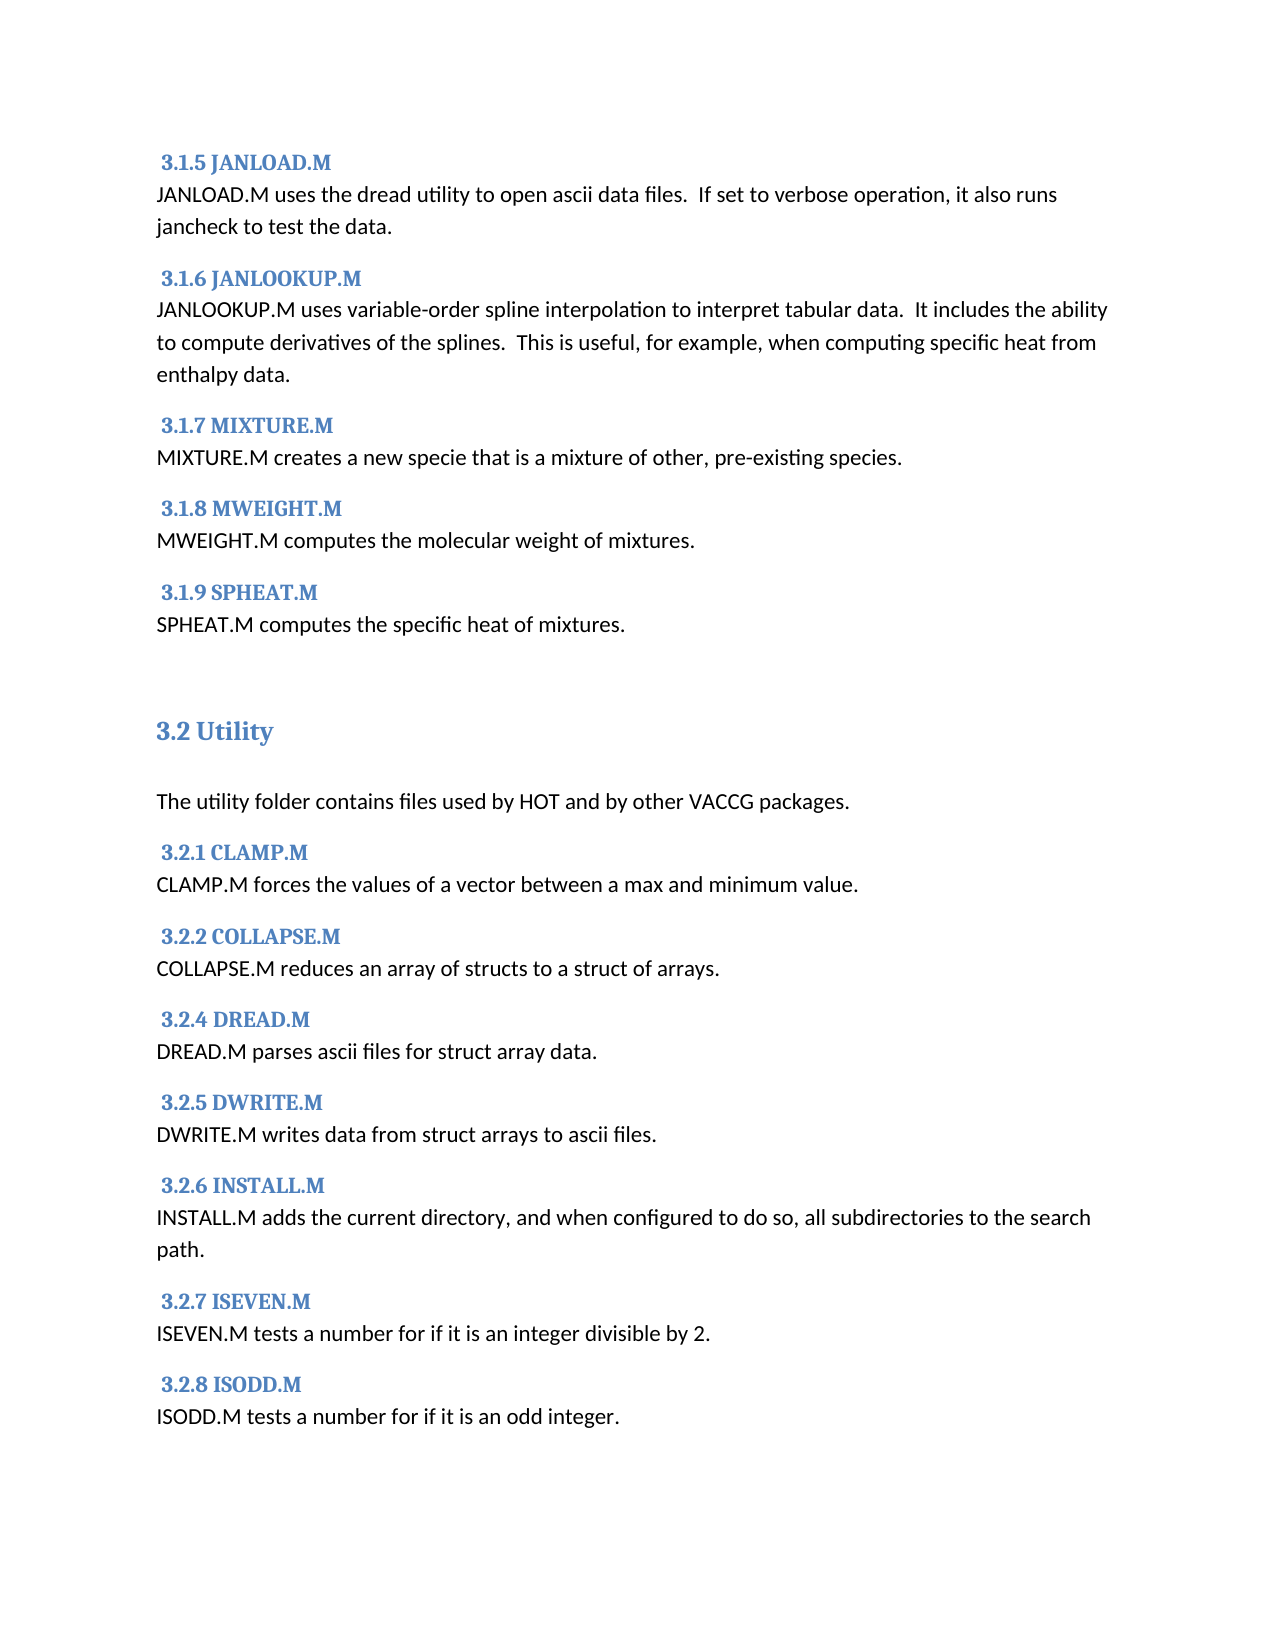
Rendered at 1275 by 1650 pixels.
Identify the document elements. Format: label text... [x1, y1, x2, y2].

subtitle 3.2.2 COLLAPSE.M [156, 923, 1118, 950]
subtitle 3.2.8 ISODD.M [156, 1372, 1118, 1398]
subtitle 3.2.7 ISEVEN.M [156, 1288, 1118, 1315]
text JANLOOKUP.M uses variable-order spline interpolation to interpret tabular data. It includes the ability to compute derivatives of the splines. This is useful, for example, when computing specific heat from enthalpy data. [156, 296, 1118, 388]
text MWEIGHT.M computes the molecular weight of mixtures. [156, 526, 1118, 554]
text ISEVEN.M tests a number for if it is an integer divisible by 2. [156, 1319, 1118, 1347]
text MIXTURE.M creates a new specie that is a mixture of other, pre-existing species. [156, 443, 1118, 471]
subtitle 3.1.8 MWEIGHT.M [156, 496, 1118, 523]
text SPHEAT.M computes the specific heat of mixtures. [156, 610, 1118, 638]
subtitle 3.1.7 MIXTURE.M [156, 413, 1118, 439]
subtitle 3.2.1 CLAMP.M [156, 840, 1118, 867]
subtitle 3.1.5 JANLOAD.M [156, 150, 1118, 176]
text ISODD.M tests a number for if it is an odd integer. [156, 1402, 1118, 1430]
subtitle 3.2.6 INSTALL.M [156, 1173, 1118, 1199]
subtitle 3.2.5 DWRITE.M [156, 1090, 1118, 1116]
text CLAMP.M forces the values of a vector between a max and minimum value. [156, 870, 1118, 898]
text INSTALL.M adds the current directory, and when configured to do so, all subdirectories to the search path. [156, 1203, 1118, 1263]
text DWRITE.M writes data from struct arrays to ascii files. [156, 1120, 1118, 1148]
subtitle 3.2 Utility [156, 716, 1118, 783]
text COLLAPSE.M reduces an array of structs to a struct of arrays. [156, 954, 1118, 982]
text The utility folder contains files used by HOT and by other VACCG packages. [156, 787, 1118, 815]
text JANLOAD.M uses the dread utility to open ascii data files. If set to verbose operation, it also runs jancheck to test the data. [156, 180, 1118, 240]
text DREAD.M parses ascii files for struct array data. [156, 1037, 1118, 1065]
subtitle 3.1.6 JANLOOKUP.M [156, 265, 1118, 292]
subtitle 3.1.9 SPHEAT.M [156, 579, 1118, 606]
subtitle 3.2.4 DREAD.M [156, 1007, 1118, 1033]
